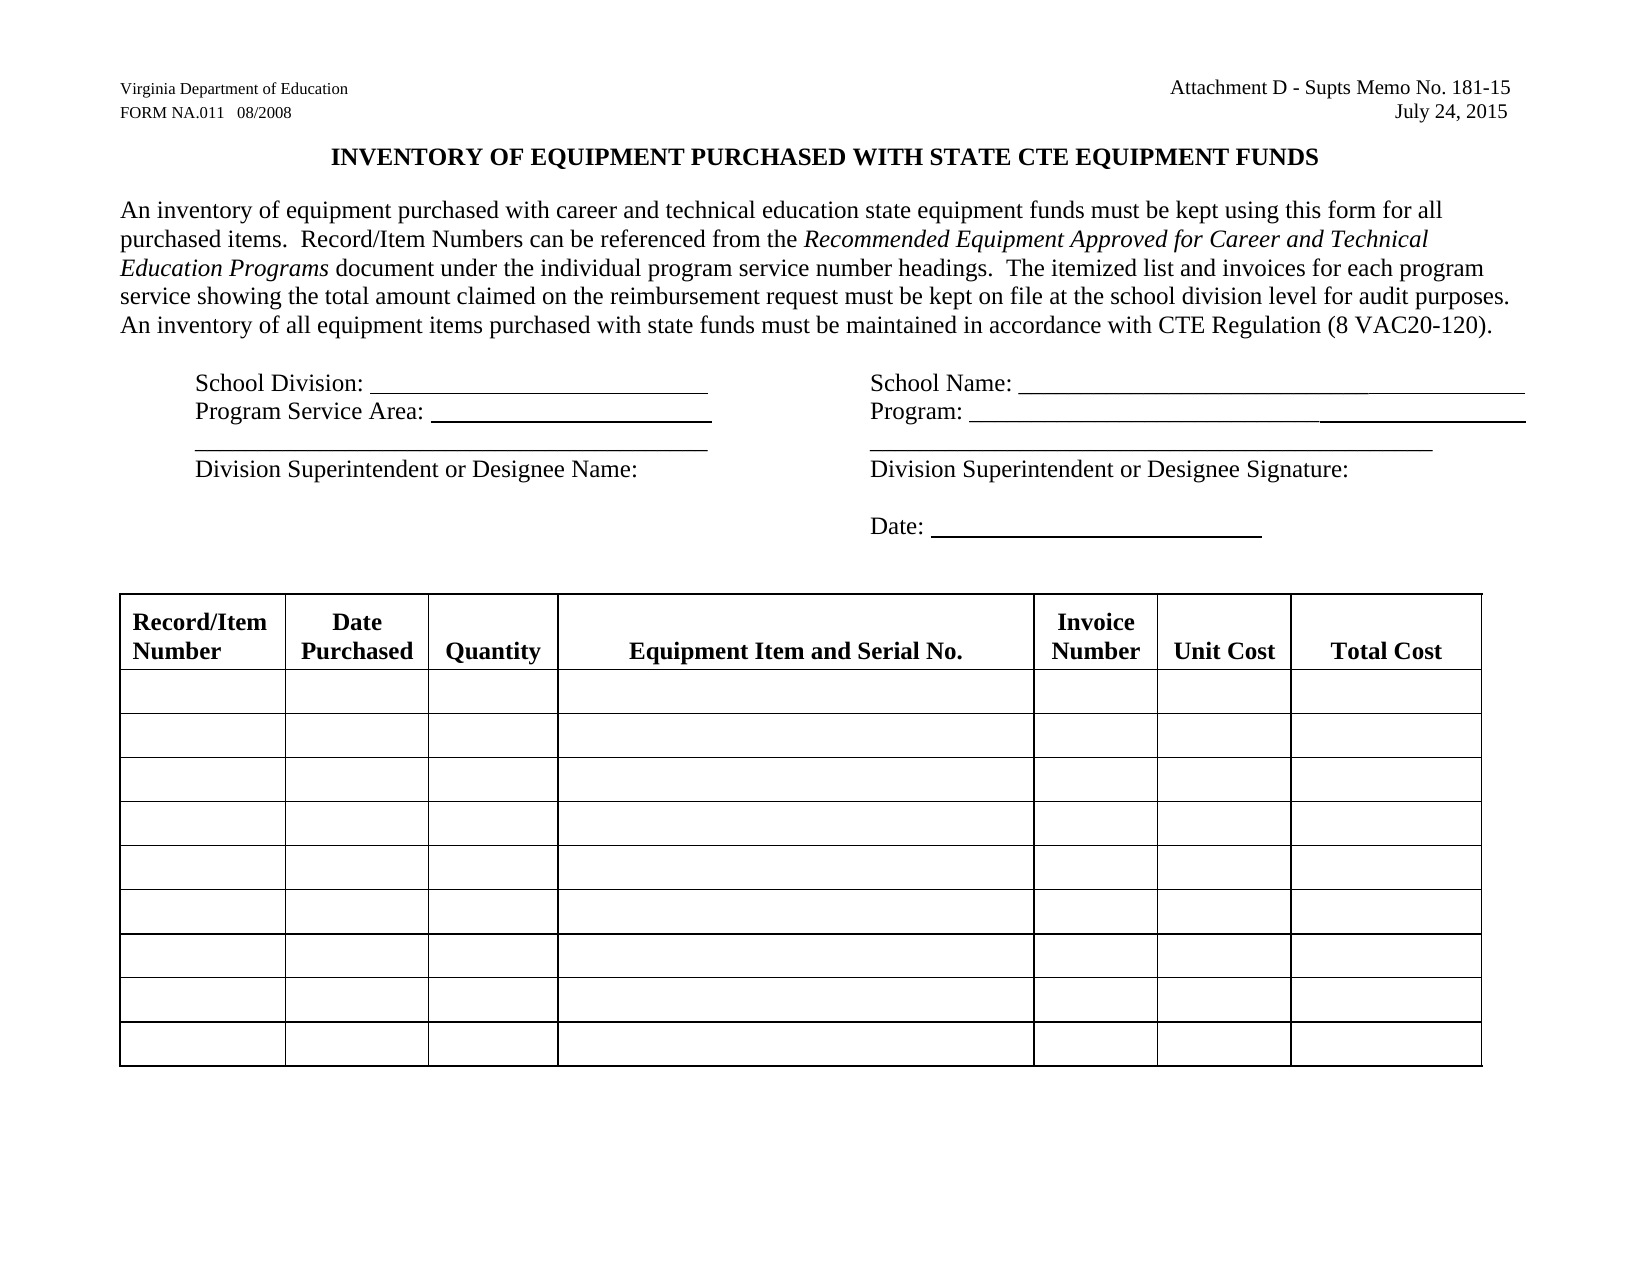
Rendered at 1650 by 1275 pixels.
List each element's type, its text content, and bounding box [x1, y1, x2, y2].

table_cell [559, 890, 1033, 933]
table_cell [1158, 935, 1290, 977]
table_cell [1158, 670, 1290, 712]
text _________________________________________ _____________________________________________ [195, 425, 1530, 454]
text Virginia Department of Education Attachment D - Supts Memo No. 181-15 [120, 75, 1530, 99]
table_header Record/Item Number [121, 595, 285, 668]
table_cell [1158, 846, 1290, 889]
table_cell [1292, 1023, 1481, 1065]
table_cell [559, 1023, 1033, 1065]
table_cell [121, 714, 285, 757]
table_cell [1158, 758, 1290, 801]
table_cell [1158, 890, 1290, 933]
text Program Service Area: Program: ____________________________ [195, 396, 1530, 425]
table_cell [1035, 714, 1157, 757]
table_cell [559, 802, 1033, 845]
table_cell [1292, 890, 1481, 933]
table_cell [286, 1023, 428, 1065]
table_cell [429, 935, 557, 977]
table_cell [121, 978, 285, 1021]
table_cell [286, 714, 428, 757]
table_cell [429, 670, 557, 712]
table_cell [1035, 978, 1157, 1021]
table_cell [559, 714, 1033, 757]
table_cell [429, 890, 557, 933]
table_cell [429, 802, 557, 845]
table_cell [429, 714, 557, 757]
table_header Quantity [429, 595, 557, 668]
table_cell [1292, 935, 1481, 977]
text FORM NA.011 08/2008 July 24, 2015 [120, 99, 1530, 123]
table_cell [121, 935, 285, 977]
text INVENTORY OF EQUIPMENT PURCHASED WITH STATE CTE EQUIPMENT FUNDS [120, 142, 1530, 171]
table_header Total Cost [1292, 595, 1481, 668]
text Date: [60, 511, 1530, 540]
table_cell [121, 890, 285, 933]
table_cell [286, 758, 428, 801]
table_cell [286, 802, 428, 845]
table_cell [1292, 802, 1481, 845]
table_cell [1292, 714, 1481, 757]
table_cell [429, 758, 557, 801]
table_cell [1158, 978, 1290, 1021]
table_cell [1035, 802, 1157, 845]
table_cell [1035, 1023, 1157, 1065]
table_cell [286, 935, 428, 977]
table_header Invoice Number [1035, 595, 1157, 668]
table_cell [121, 846, 285, 889]
table_cell [1292, 758, 1481, 801]
table_cell [286, 890, 428, 933]
table_cell [559, 846, 1033, 889]
table_header Unit Cost [1158, 595, 1290, 668]
text School Division: School Name: ____________________________ [195, 368, 1530, 396]
table_header Equipment Item and Serial No. [559, 595, 1033, 668]
table_cell [1035, 935, 1157, 977]
table_cell [1158, 802, 1290, 845]
table_cell [286, 978, 428, 1021]
table_cell [121, 758, 285, 801]
table_cell [286, 670, 428, 712]
table_cell [121, 670, 285, 712]
table_cell [121, 802, 285, 845]
table_cell [1035, 846, 1157, 889]
table_cell [1292, 846, 1481, 889]
table_cell [559, 670, 1033, 712]
table_cell [559, 758, 1033, 801]
table_cell [1035, 890, 1157, 933]
table_cell [429, 978, 557, 1021]
table_cell [286, 846, 428, 889]
table_cell [559, 935, 1033, 977]
table_cell [1158, 1023, 1290, 1065]
table_cell [559, 978, 1033, 1021]
table_cell [1292, 670, 1481, 712]
table_header Date Purchased [286, 595, 428, 668]
text An inventory of equipment purchased with career and technical education state equipment funds must be kept using this form for all purchased items. Record/Item Numbers can be referenced from the Recommended Equipment Approved for Career and Technical Education Programs document under the individual program service number headings. The itemized list and invoices for each program service showing the total amount claimed on the reimbursement request must be kept on file at the school division level for audit purposes. An inventory of all equipment items purchased with state funds must be maintained in accordance with CTE Regulation (8 VAC20-120). [120, 195, 1530, 339]
table_cell [429, 846, 557, 889]
table_cell [1158, 714, 1290, 757]
text Division Superintendent or Designee Name: Division Superintendent or Designee Signature: [60, 454, 1530, 483]
table_cell [1035, 758, 1157, 801]
table_cell [1292, 978, 1481, 1021]
table_cell [1035, 670, 1157, 712]
table_cell [121, 1023, 285, 1065]
table_cell [429, 1023, 557, 1065]
